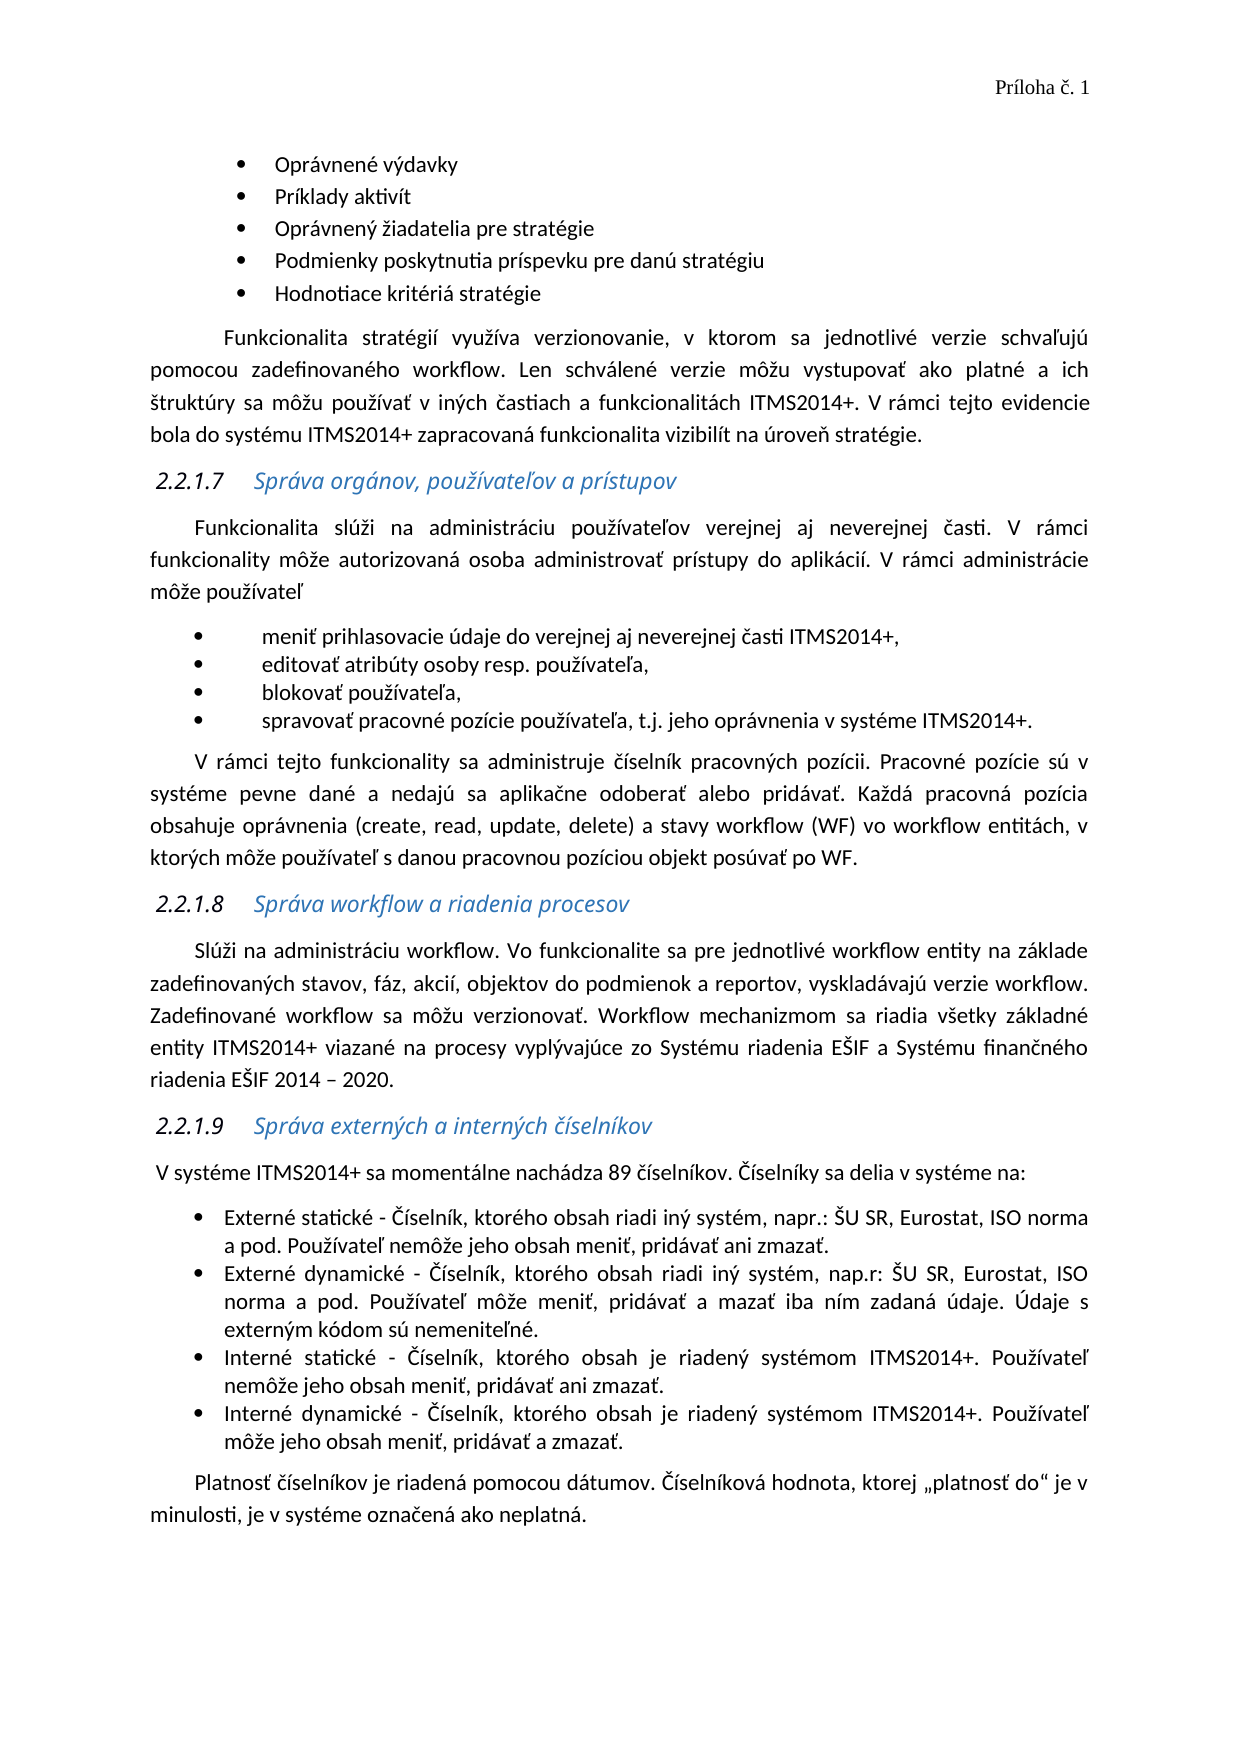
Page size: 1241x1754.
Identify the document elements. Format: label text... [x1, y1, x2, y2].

text Slúži na administráciu workflow. Vo funkcionalite sa pre jednotlivé workflow entity na základe zadefinovaných stavov, fáz, akcií, objektov do podmienok a reportov, vyskladávajú verzie workflow. Zadefinované workflow sa môžu verzionovať. Workflow mechanizmom sa riadia všetky základné entity ITMS2014+ viazané na procesy vyplývajúce zo Systému riadenia EŠIF a Systému finančného riadenia EŠIF 2014 – 2020. [150, 936, 1090, 1093]
list Podmienky poskytnutia príspevku pre danú stratégiu [237, 247, 1090, 274]
list blokovať používateľa, [194, 678, 1090, 706]
text Platnosť číselníkov je riadená pomocou dátumov. Číselníková hodnota, ktorej „platnosť do“ je v minulosti, je v systéme označená ako neplatná. [150, 1468, 1090, 1528]
list Hodnotiace kritériá stratégie [237, 279, 1090, 307]
list Oprávnené výdavky [237, 150, 1090, 178]
text Funkcionalita stratégií využíva verzionovanie, v ktorom sa jednotlivé verzie schvaľujú pomocou zadefinovaného workflow. Len schválené verzie môžu vystupovať ako platné a ich štruktúry sa môžu používať v iných častiach a funkcionalitách ITMS2014+. V rámci tejto evidencie bola do systému ITMS2014+ zapracovaná funkcionalita vizibilít na úroveň stratégie. [150, 323, 1090, 448]
list Externé dynamické - Číselník, ktorého obsah riadi iný systém, nap.r: ŠU SR, Eurostat, ISO norma a pod. Používateľ môže meniť, pridávať a mazať iba ním zadaná údaje. Údaje s externým kódom sú nemeniteľné. [194, 1259, 1090, 1343]
list Oprávnený žiadatelia pre stratégie [237, 214, 1090, 242]
list Interné statické - Číselník, ktorého obsah je riadený systémom ITMS2014+. Používateľ nemôže jeho obsah meniť, pridávať ani zmazať. [194, 1343, 1090, 1399]
list Externé statické - Číselník, ktorého obsah riadi iný systém, napr.: ŠU SR, Eurostat, ISO norma a pod. Používateľ nemôže jeho obsah meniť, pridávať ani zmazať. [194, 1203, 1090, 1259]
list Interné dynamické - Číselník, ktorého obsah je riadený systémom ITMS2014+. Používateľ môže jeho obsah meniť, pridávať a zmazať. [194, 1399, 1090, 1455]
list meniť prihlasovacie údaje do verejnej aj neverejnej časti ITMS2014+, [194, 622, 1090, 650]
text V rámci tejto funkcionality sa administruje číselník pracovných pozícii. Pracovné pozície sú v systéme pevne dané a nedajú sa aplikačne odoberať alebo pridávať. Každá pracovná pozícia obsahuje oprávnenia (create, read, update, delete) a stavy workflow (WF) vo workflow entitách, v ktorých môže používateľ s danou pracovnou pozíciou objekt posúvať po WF. [150, 747, 1090, 871]
subtitle Správa orgánov, používateľov a prístupov [156, 465, 1090, 496]
text Funkcionalita slúži na administráciu používateľov verejnej aj neverejnej časti. V rámci funkcionality môže autorizovaná osoba administrovať prístupy do aplikácií. V rámci administrácie môže používateľ [150, 513, 1090, 606]
list spravovať pracovné pozície používateľa, t.j. jeho oprávnenia v systéme ITMS2014+. [194, 706, 1090, 734]
subtitle Správa workflow a riadenia procesov [156, 888, 1090, 919]
list Príklady aktivít [237, 182, 1090, 210]
text V systéme ITMS2014+ sa momentálne nachádza 89 číselníkov. Číselníky sa delia v systéme na: [150, 1158, 1090, 1186]
subtitle Správa externých a interných číselníkov [156, 1110, 1090, 1141]
list editovať atribúty osoby resp. používateľa, [194, 650, 1090, 678]
